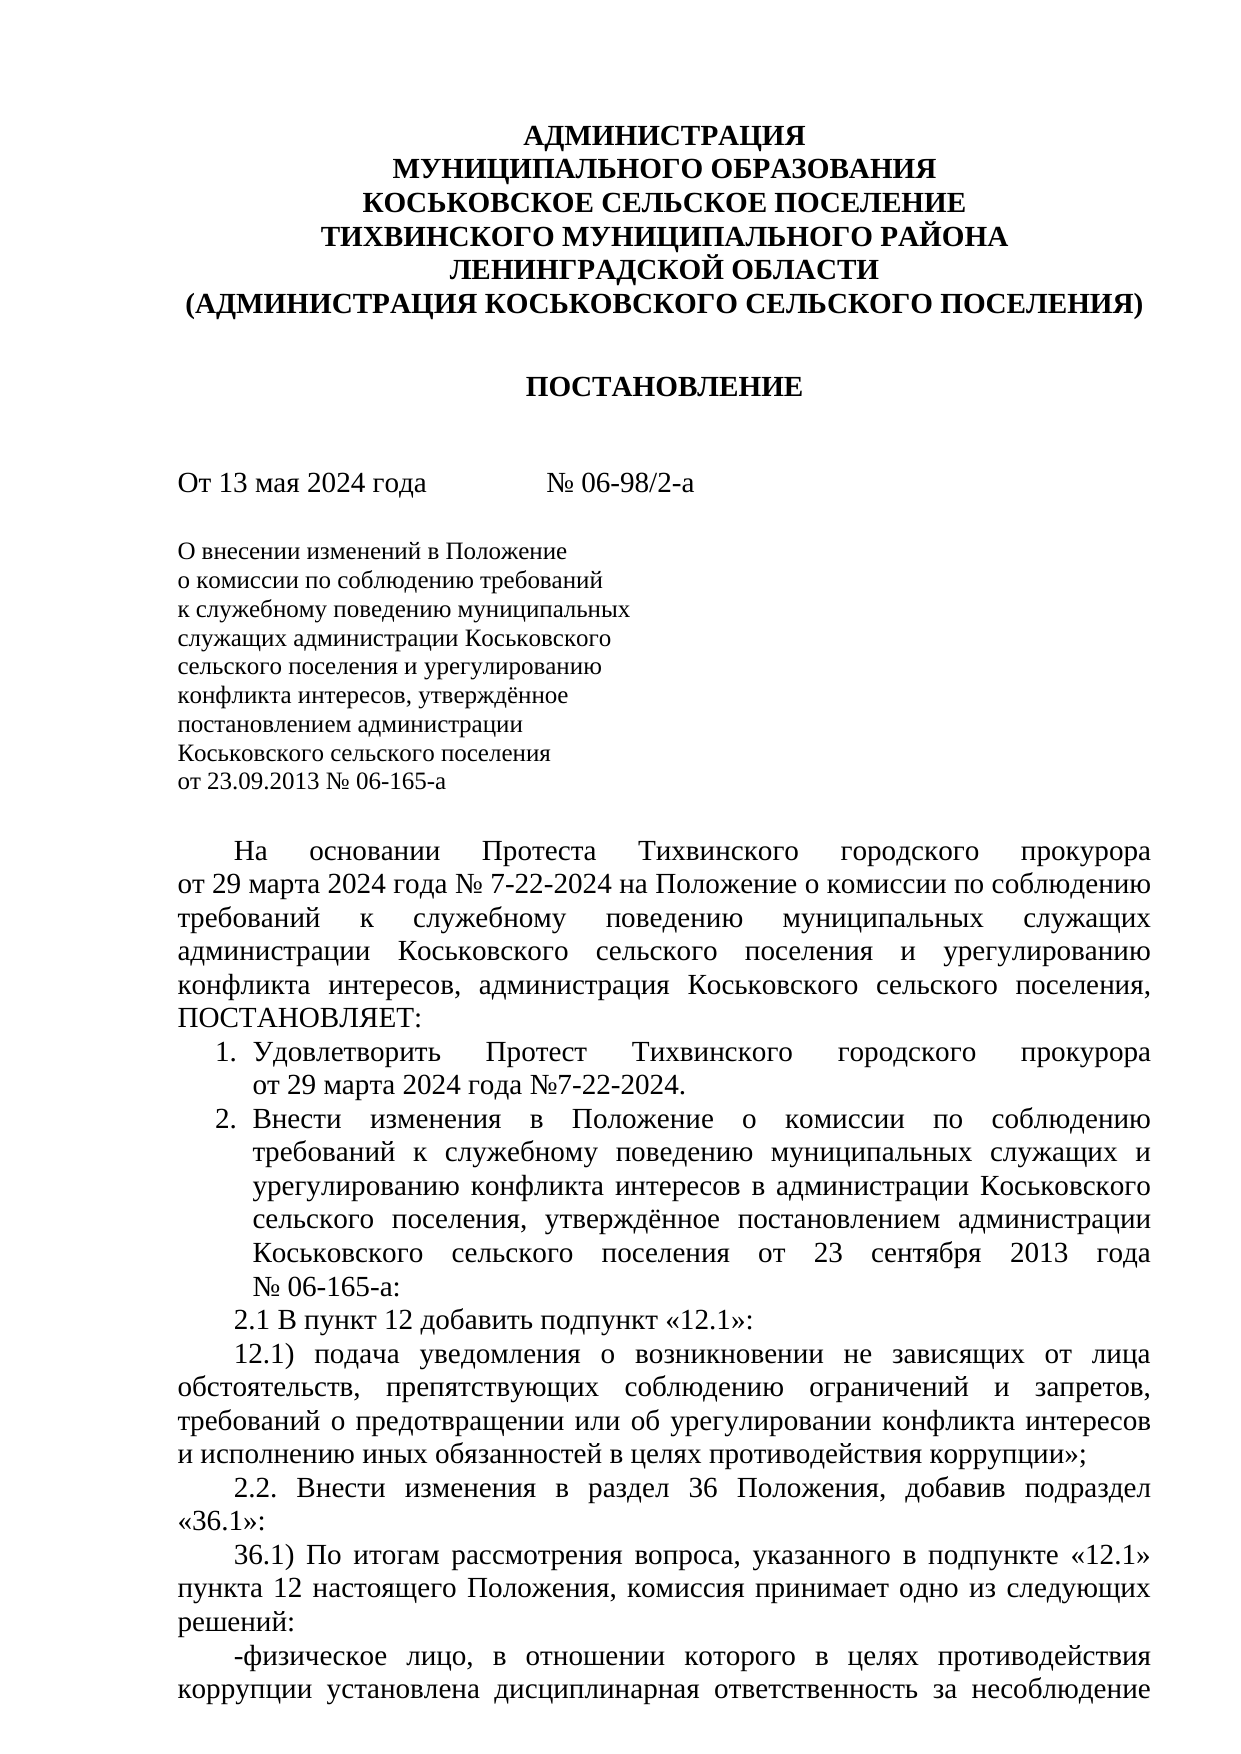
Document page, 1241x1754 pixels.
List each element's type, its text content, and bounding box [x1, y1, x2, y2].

text 2.1 В пункт 12 добавить подпункт «12.1»: [177, 1302, 1152, 1336]
text АДМИНИСТРАЦИЯ МУНИЦИПАЛЬНОГО ОБРАЗОВАНИЯ КОСЬКОВСКОЕ СЕЛЬСКОЕ ПОСЕЛЕНИЕ ТИХВИНСКОГО МУНИЦИПАЛЬНОГО РАЙОНА ЛЕНИНГРАДСКОЙ ОБЛАСТИ (АДМИНИСТРАЦИЯ КОСЬКОВСКОГО СЕЛЬСКОГО ПОСЕЛЕНИЯ) [177, 118, 1152, 319]
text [177, 1638, 1152, 1705]
list Удовлетворить Протест Тихвинского городского прокурора от 29 марта 2024 года №7-22-2024. [215, 1034, 1152, 1101]
text 36.1) По итогам рассмотрения вопроса, указанного в подпункте «12.1» пункта 12 настоящего Положения, комиссия принимает одно из следующих решений: [177, 1537, 1152, 1638]
list Внести изменения в Положение о комиссии по соблюдению требований к служебному поведению муниципальных служащих и урегулированию конфликта интересов в администрации Коськовского сельского поселения, утверждённое постановлением администрации Коськовского сельского поселения от 23 сентября 2013 года № 06-165-а: [215, 1101, 1152, 1302]
text ПОСТАНОВЛЕНИЕ [177, 369, 1152, 403]
text 2.2. Внести изменения в раздел 36 Положения, добавив подраздел «36.1»: [177, 1470, 1152, 1537]
text От 13 мая 2024 года № 06-98/2-а [177, 465, 1152, 499]
text О внесении изменений в Положение о комиссии по соблюдению требований к служебному поведению муниципальных служащих администрации Коськовского сельского поселения и урегулированию конфликта интересов, утверждённое постановлением администрации Коськовского сельского поселения от 23.09.2013 № 06-165-а [177, 536, 1152, 795]
text На основании Протеста Тихвинского городского прокурора от 29 марта 2024 года № 7-22-2024 на Положение о комиссии по соблюдению требований к служебному поведению муниципальных служащих администрации Коськовского сельского поселения и урегулированию конфликта интересов, администрация Коськовского сельского поселения, ПОСТАНОВЛЯЕТ: [177, 833, 1152, 1034]
text 12.1) подача уведомления о возникновении не зависящих от лица обстоятельств, препятствующих соблюдению ограничений и запретов, требований о предотвращении или об урегулировании конфликта интересов и исполнению иных обязанностей в целях противодействия коррупции»; [177, 1336, 1152, 1470]
